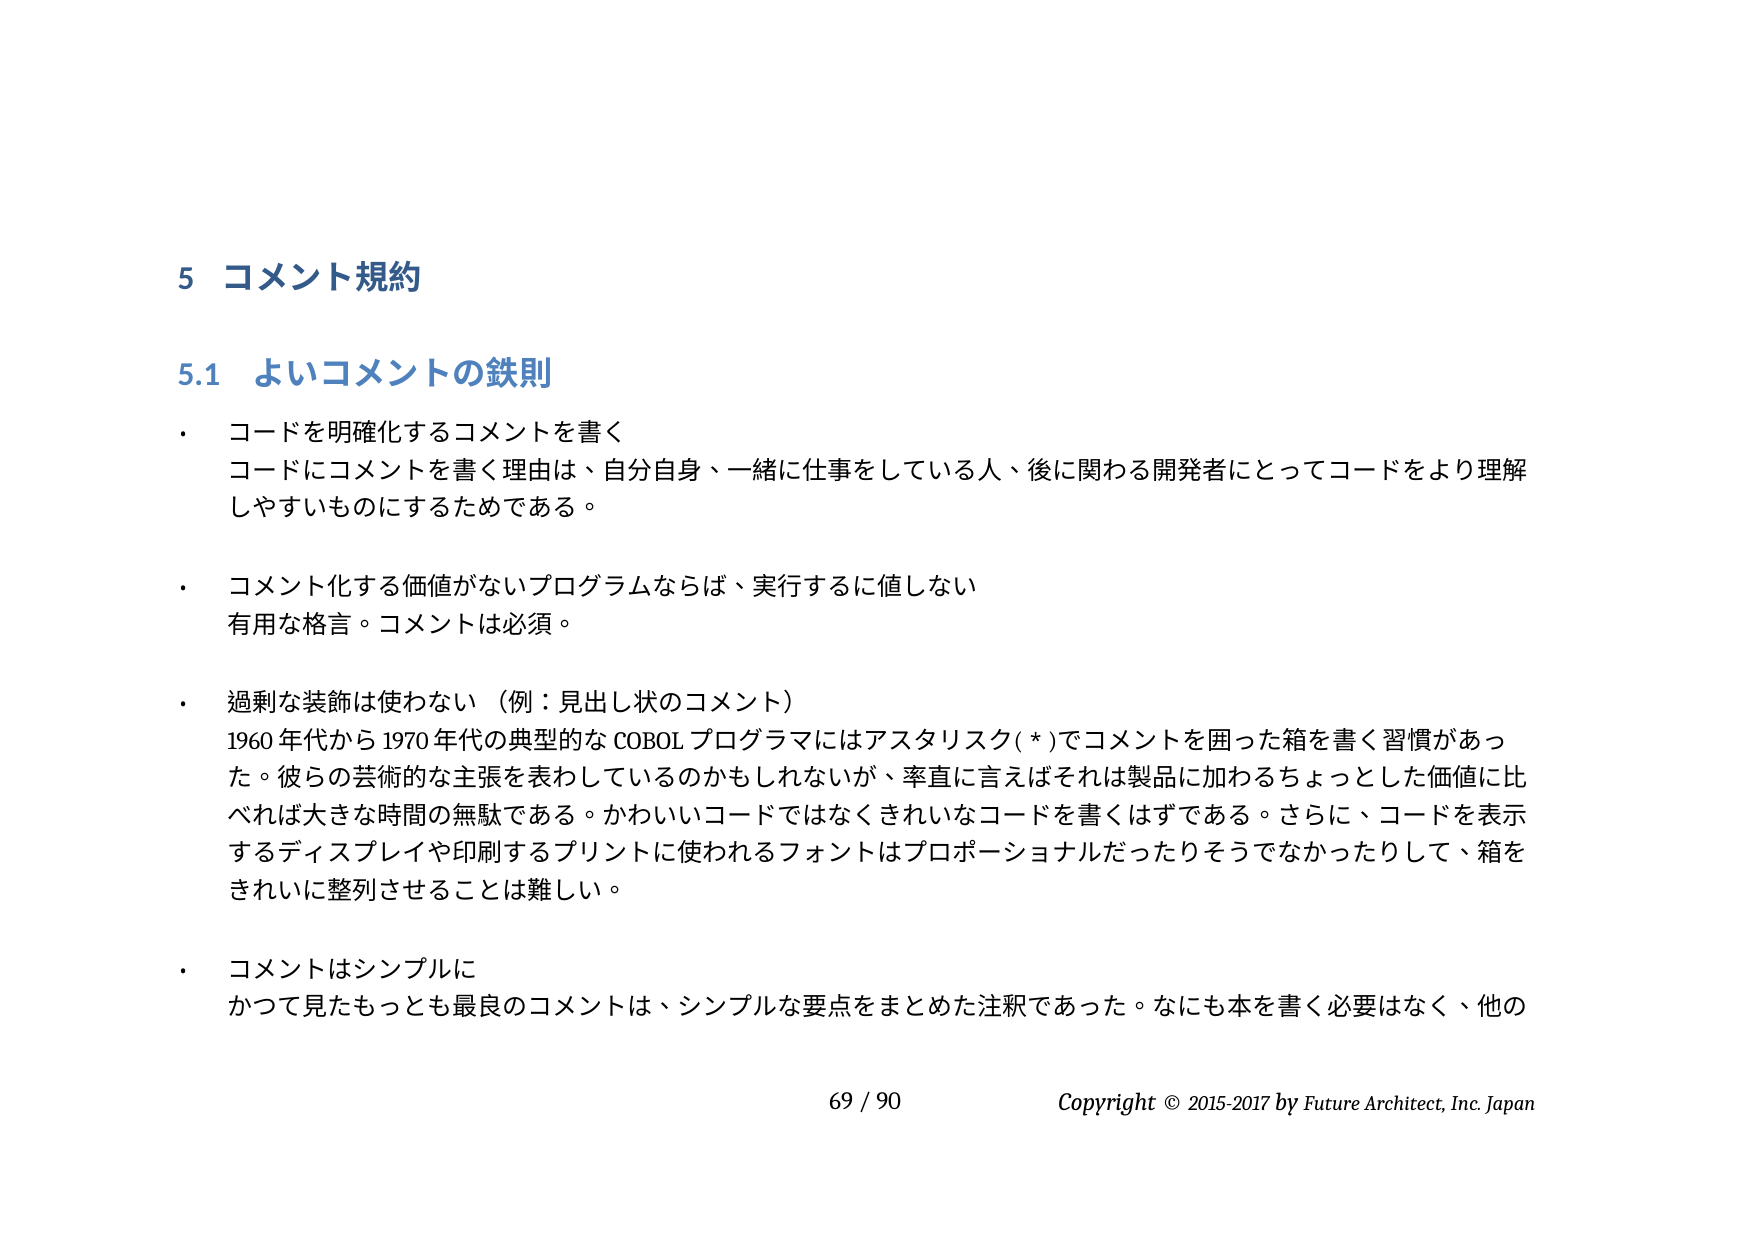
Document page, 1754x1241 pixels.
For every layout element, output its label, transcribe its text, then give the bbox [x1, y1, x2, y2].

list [177, 950, 1547, 1025]
subtitle コメント規約 [177, 239, 1547, 314]
list 過剰な装飾は使わない （例：見出し状のコメント） 1960年代から1970年代の典型的なCOBOLプログラマにはアスタリスク( * )でコメントを囲った箱を書く習慣があった。彼らの芸術的な主張を表わしているのかもしれないが、率直に言えばそれは製品に加わるちょっとした価値に比べれば大きな時間の無駄である。かわいいコードではなくきれいなコードを書くはずである。さらに、コードを表示するディスプレイや印刷するプリントに使われるフォントはプロポーショナルだったりそうでなかったりして、箱をきれいに整列させることは難しい。 [177, 683, 1547, 946]
subtitle よいコメントの鉄則 [177, 335, 1547, 410]
list コードを明確化するコメントを書く コードにコメントを書く理由は、自分自身、一緒に仕事をしている人、後に関わる開発者にとってコードをより理解しやすいものにするためである。 [177, 413, 1547, 563]
list コメント化する価値がないプログラムならば、実行するに値しない 有用な格言。コメントは必須。 [177, 567, 1547, 680]
